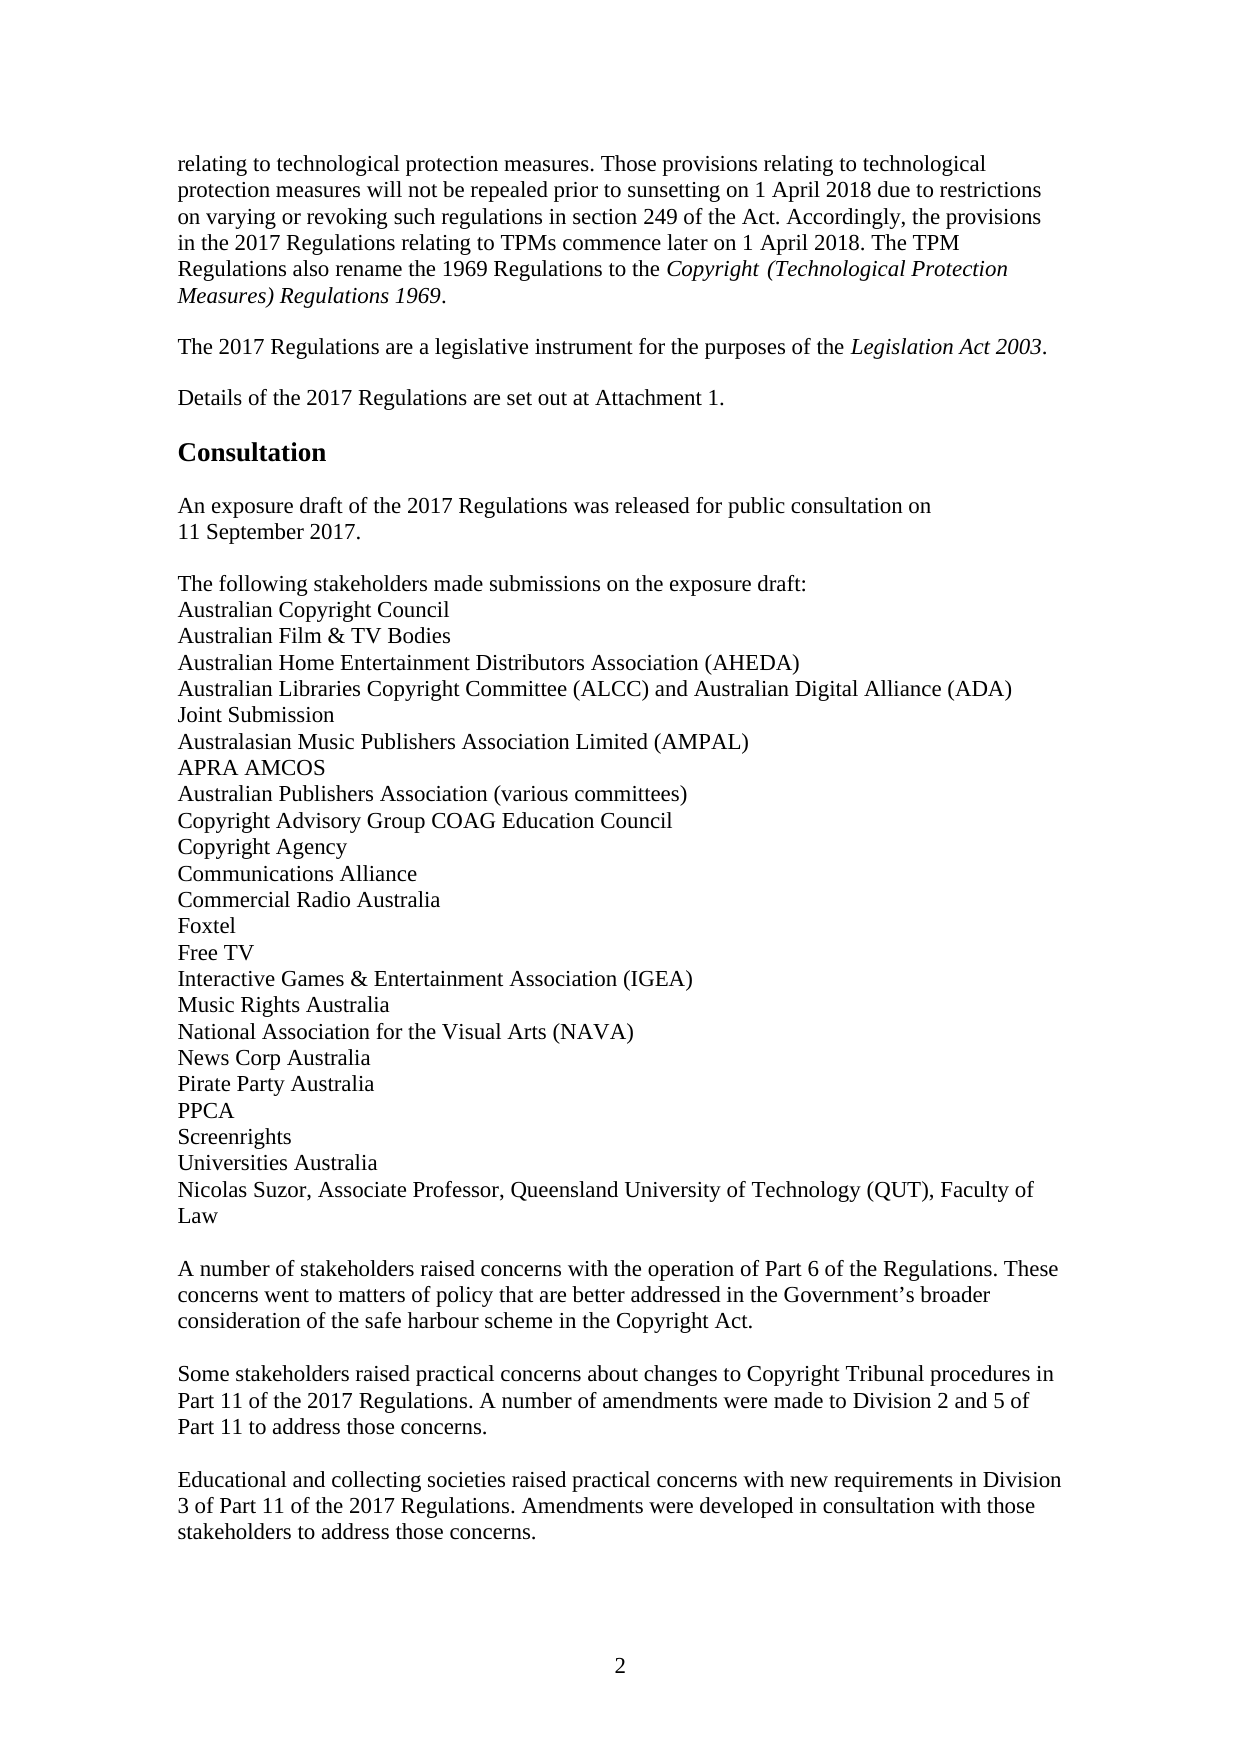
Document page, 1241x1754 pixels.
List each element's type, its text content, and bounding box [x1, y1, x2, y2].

text Australian Film & TV Bodies [177, 622, 1063, 649]
text Interactive Games & Entertainment Association (IGEA) [177, 965, 1063, 991]
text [177, 150, 1063, 308]
text Foxtel [177, 912, 1063, 939]
text Screenrights [177, 1123, 1063, 1149]
text Details of the 2017 Regulations are set out at Attachment 1. [177, 384, 1063, 411]
text Australian Publishers Association (various committees) [177, 781, 1063, 807]
text Commercial Radio Australia [177, 886, 1063, 912]
text Nicolas Suzor, Associate Professor, Queensland University of Technology (QUT), Faculty of Law [177, 1176, 1063, 1228]
subtitle Consultation [177, 436, 1063, 467]
text A number of stakeholders raised concerns with the operation of Part 6 of the Regulations. These concerns went to matters of policy that are better addressed in the Government’s broader consideration of the safe harbour scheme in the Copyright Act. [177, 1255, 1063, 1334]
text APRA AMCOS [177, 754, 1063, 781]
text Music Rights Australia [177, 991, 1063, 1018]
text Pirate Party Australia [177, 1070, 1063, 1097]
text Australian Home Entertainment Distributors Association (AHEDA) [177, 649, 1063, 675]
text An exposure draft of the 2017 Regulations was released for public consultation on 11 September 2017. [177, 492, 1063, 545]
text Educational and collecting societies raised practical concerns with new requirements in Division 3 of Part 11 of the 2017 Regulations. Amendments were developed in consultation with those stakeholders to address those concerns. [177, 1466, 1063, 1545]
text Free TV [177, 939, 1063, 965]
text Some stakeholders raised practical concerns about changes to Copyright Tribunal procedures in Part 11 of the 2017 Regulations. A number of amendments were made to Division 2 and 5 of Part 11 to address those concerns. [177, 1360, 1063, 1439]
text News Corp Australia [177, 1044, 1063, 1070]
text Communications Alliance [177, 859, 1063, 886]
text Universities Australia [177, 1149, 1063, 1176]
text The 2017 Regulations are a legislative instrument for the purposes of the Legislation Act 2003. [177, 333, 1063, 359]
text The following stakeholders made submissions on the exposure draft: [177, 570, 1063, 596]
text National Association for the Visual Arts (NAVA) [177, 1018, 1063, 1044]
text Australian Copyright Council [177, 596, 1063, 622]
text Copyright Advisory Group COAG Education Council [177, 807, 1063, 833]
text Australian Libraries Copyright Committee (ALCC) and Australian Digital Alliance (ADA) Joint Submission [177, 675, 1063, 728]
text PPCA [177, 1097, 1063, 1123]
text Australasian Music Publishers Association Limited (AMPAL) [177, 728, 1063, 754]
text Copyright Agency [177, 833, 1063, 859]
